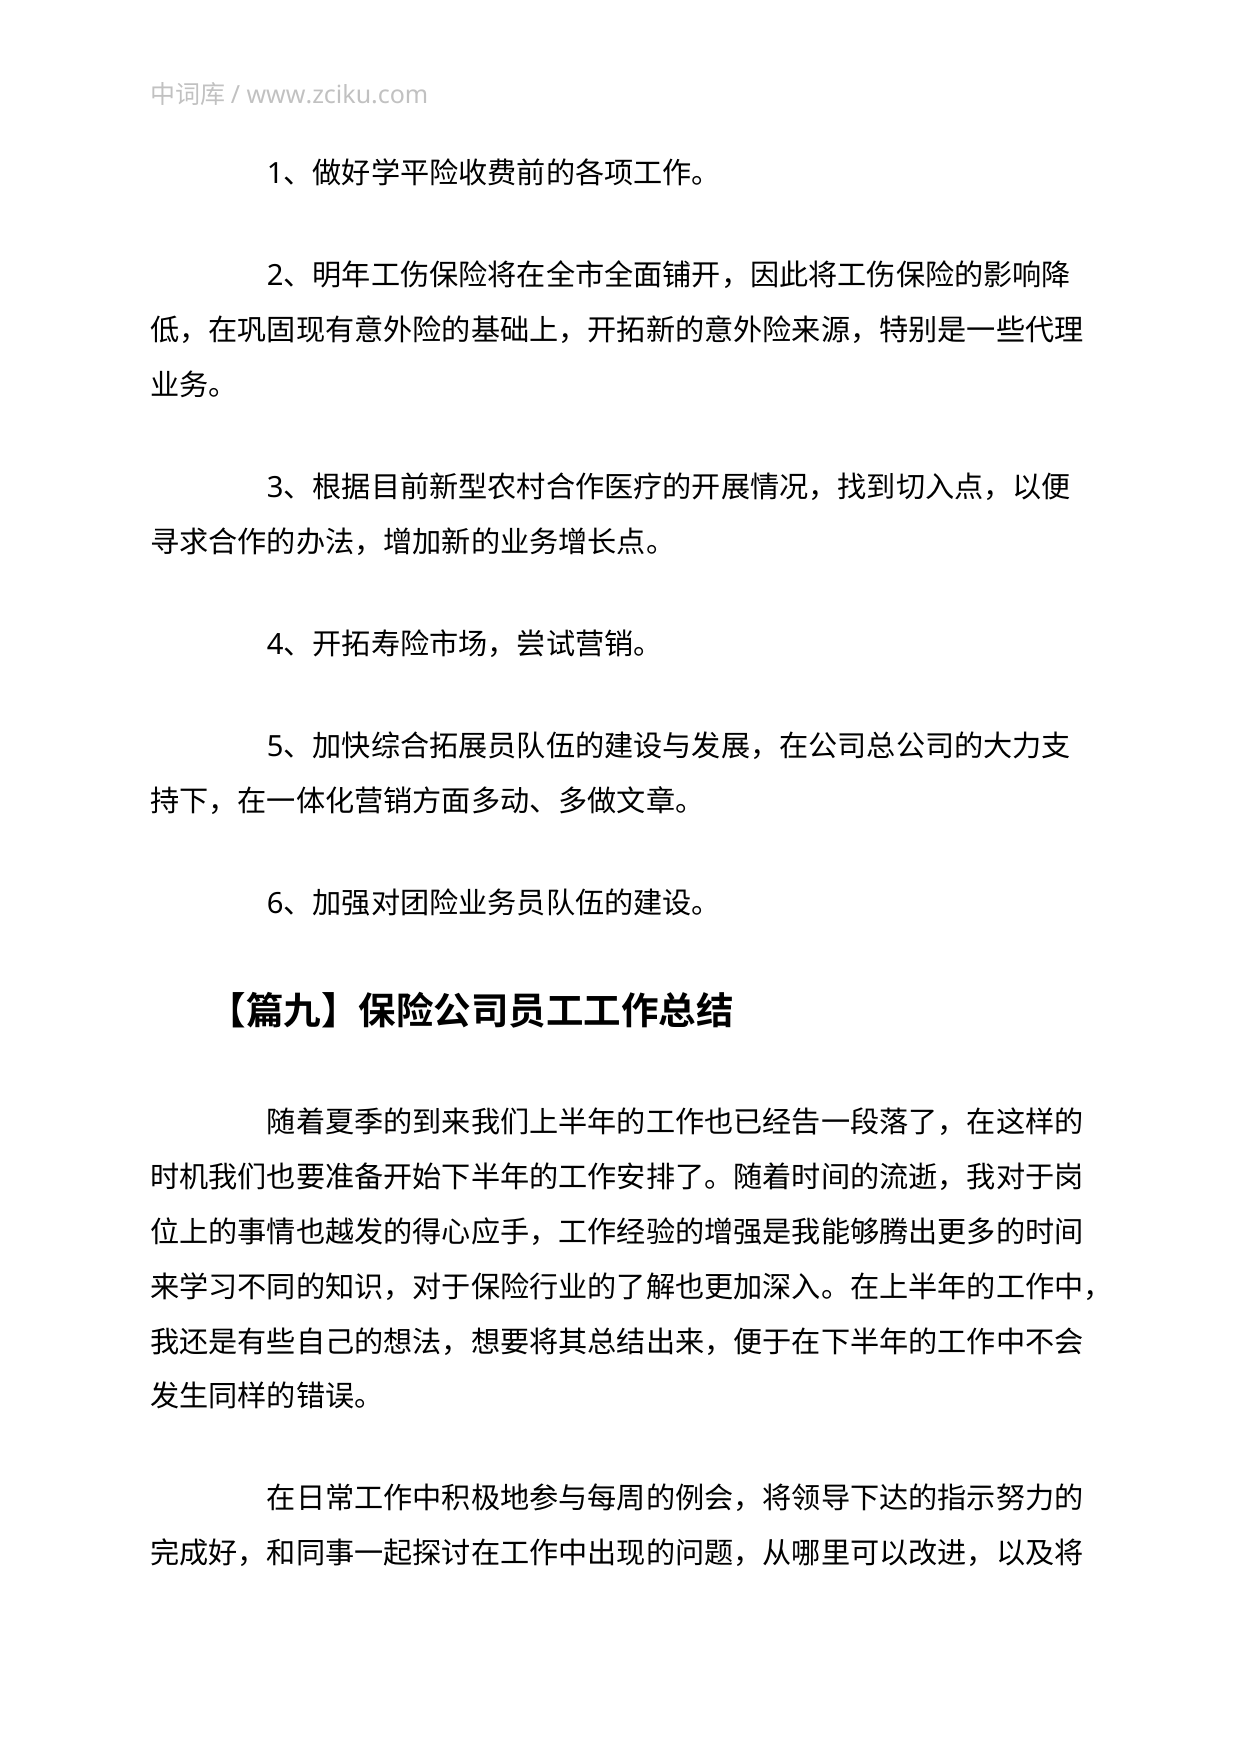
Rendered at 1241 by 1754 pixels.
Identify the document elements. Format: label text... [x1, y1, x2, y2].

text 6、加强对团险业务员队伍的建设。 [150, 879, 1090, 922]
text 3、根据目前新型农村合作医疗的开展情况，找到切入点，以便寻求合作的办法，增加新的业务增长点。 [150, 464, 1090, 561]
text 1、做好学平险收费前的各项工作。 [150, 150, 1090, 192]
text 2、明年工伤保险将在全市全面铺开，因此将工伤保险的影响降低，在巩固现有意外险的基础上，开拓新的意外险来源，特别是一些代理业务。 [150, 252, 1090, 404]
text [150, 1475, 1090, 1572]
text 4、开拓寿险市场，尝试营销。 [150, 620, 1090, 663]
text 5、加快综合拓展员队伍的建设与发展，在公司总公司的大力支持下，在一体化营销方面多动、多做文章。 [150, 722, 1090, 820]
text 随着夏季的到来我们上半年的工作也已经告一段落了，在这样的时机我们也要准备开始下半年的工作安排了。随着时间的流逝，我对于岗位上的事情也越发的得心应手，工作经验的增强是我能够腾出更多的时间来学习不同的知识，对于保险行业的了解也更加深入。在上半年的工作中，我还是有些自己的想法，想要将其总结出来，便于在下半年的工作中不会发生同样的错误。 [150, 1098, 1090, 1415]
text 【篇九】保险公司员工工作总结 [150, 981, 1090, 1035]
